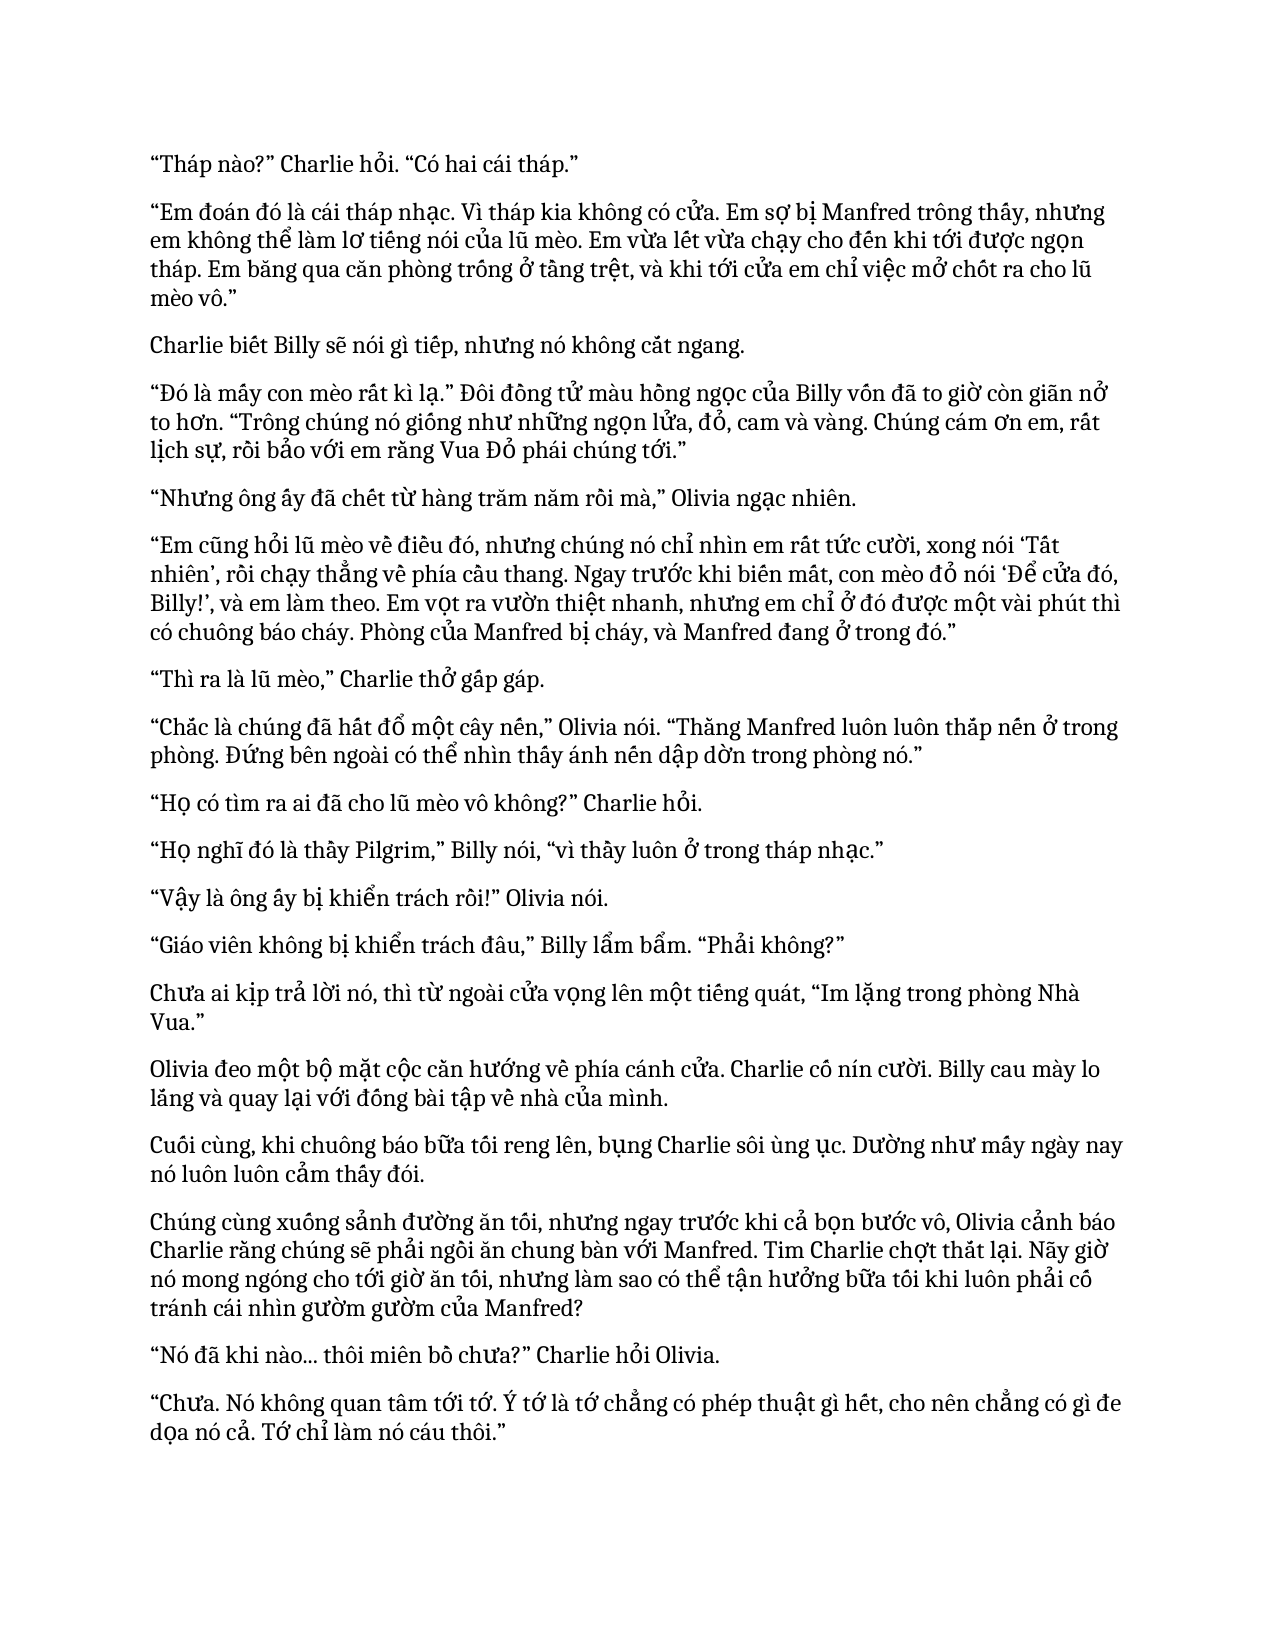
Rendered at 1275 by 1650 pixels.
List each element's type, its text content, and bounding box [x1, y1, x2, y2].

text “Giáo viên không bị khiển trách đâu,” Billy lẩm bẩm. “Phải không?” [150, 931, 1125, 960]
text “Tháp nào?” Charlie hỏi. “Có hai cái tháp.” [150, 150, 1125, 179]
text “Đó là mấy con mèo rất kì lạ.” Đôi đồng tử màu hồng ngọc của Billy vốn đã to giờ còn giãn nở to hơn. “Trông chúng nó giống như những ngọn lửa, đỏ, cam và vàng. Chúng cám ơn em, rất lịch sự, rồi bảo với em rằng Vua Đỏ phái chúng tới.” [150, 379, 1125, 465]
text “Em cũng hỏi lũ mèo về điều đó, nhưng chúng nó chỉ nhìn em rất tức cười, xong nói ‘Tất nhiên’, rồi chạy thẳng về phía cầu thang. Ngay trước khi biến mất, con mèo đỏ nói ‘Để cửa đó, Billy!’, và em làm theo. Em vọt ra vườn thiệt nhanh, nhưng em chỉ ở đó được một vài phút thì có chuông báo cháy. Phòng của Manfred bị cháy, và Manfred đang ở trong đó.” [150, 531, 1125, 646]
text “Họ nghĩ đó là thầy Pilgrim,” Billy nói, “vì thầy luôn ở trong tháp nhạc.” [150, 836, 1125, 865]
text Cuối cùng, khi chuông báo bữa tối reng lên, bụng Charlie sôi ùng ục. Dường như mấy ngày nay nó luôn luôn cảm thấy đói. [150, 1131, 1125, 1189]
text “Nhưng ông ấy đã chết từ hàng trăm năm rồi mà,” Olivia ngạc nhiên. [150, 484, 1125, 512]
text “Thì ra là lũ mèo,” Charlie thở gấp gáp. [150, 665, 1125, 694]
text “Chưa. Nó không quan tâm tới tớ. Ý tớ là tớ chẳng có phép thuật gì hết, cho nên chẳng có gì đe dọa nó cả. Tớ chỉ làm nó cáu thôi.” [150, 1389, 1125, 1446]
text Chưa ai kịp trả lời nó, thì từ ngoài cửa vọng lên một tiếng quát, “Im lặng trong phòng Nhà Vua.” [150, 979, 1125, 1036]
text “Chắc là chúng đã hất đổ một cây nến,” Olivia nói. “Thằng Manfred luôn luôn thắp nến ở trong phòng. Đứng bên ngoài có thể nhìn thấy ánh nến dập dờn trong phòng nó.” [150, 712, 1125, 770]
text Charlie biết Billy sẽ nói gì tiếp, nhưng nó không cắt ngang. [150, 331, 1125, 360]
text “Nó đã khi nào... thôi miên bồ chưa?” Charlie hỏi Olivia. [150, 1341, 1125, 1370]
text “Vậy là ông ấy bị khiển trách rồi!” Olivia nói. [150, 884, 1125, 912]
text Chúng cùng xuống sảnh đường ăn tối, nhưng ngay trước khi cả bọn bước vô, Olivia cảnh báo Charlie rằng chúng sẽ phải ngồi ăn chung bàn với Manfred. Tim Charlie chợt thắt lại. Nãy giờ nó mong ngóng cho tới giờ ăn tối, nhưng làm sao có thể tận hưởng bữa tối khi luôn phải cố tránh cái nhìn gườm gườm của Manfred? [150, 1207, 1125, 1322]
text “Họ có tìm ra ai đã cho lũ mèo vô không?” Charlie hỏi. [150, 789, 1125, 817]
text “Em đoán đó là cái tháp nhạc. Vì tháp kia không có cửa. Em sợ bị Manfred trông thấy, nhưng em không thể làm lơ tiếng nói của lũ mèo. Em vừa lết vừa chạy cho đến khi tới được ngọn tháp. Em băng qua căn phòng trống ở tầng trệt, và khi tới cửa em chỉ việc mở chốt ra cho lũ mèo vô.” [150, 197, 1125, 312]
text Olivia đeo một bộ mặt cộc cằn hướng về phía cánh cửa. Charlie cố nín cười. Billy cau mày lo lắng và quay lại với đống bài tập về nhà của mình. [150, 1055, 1125, 1112]
